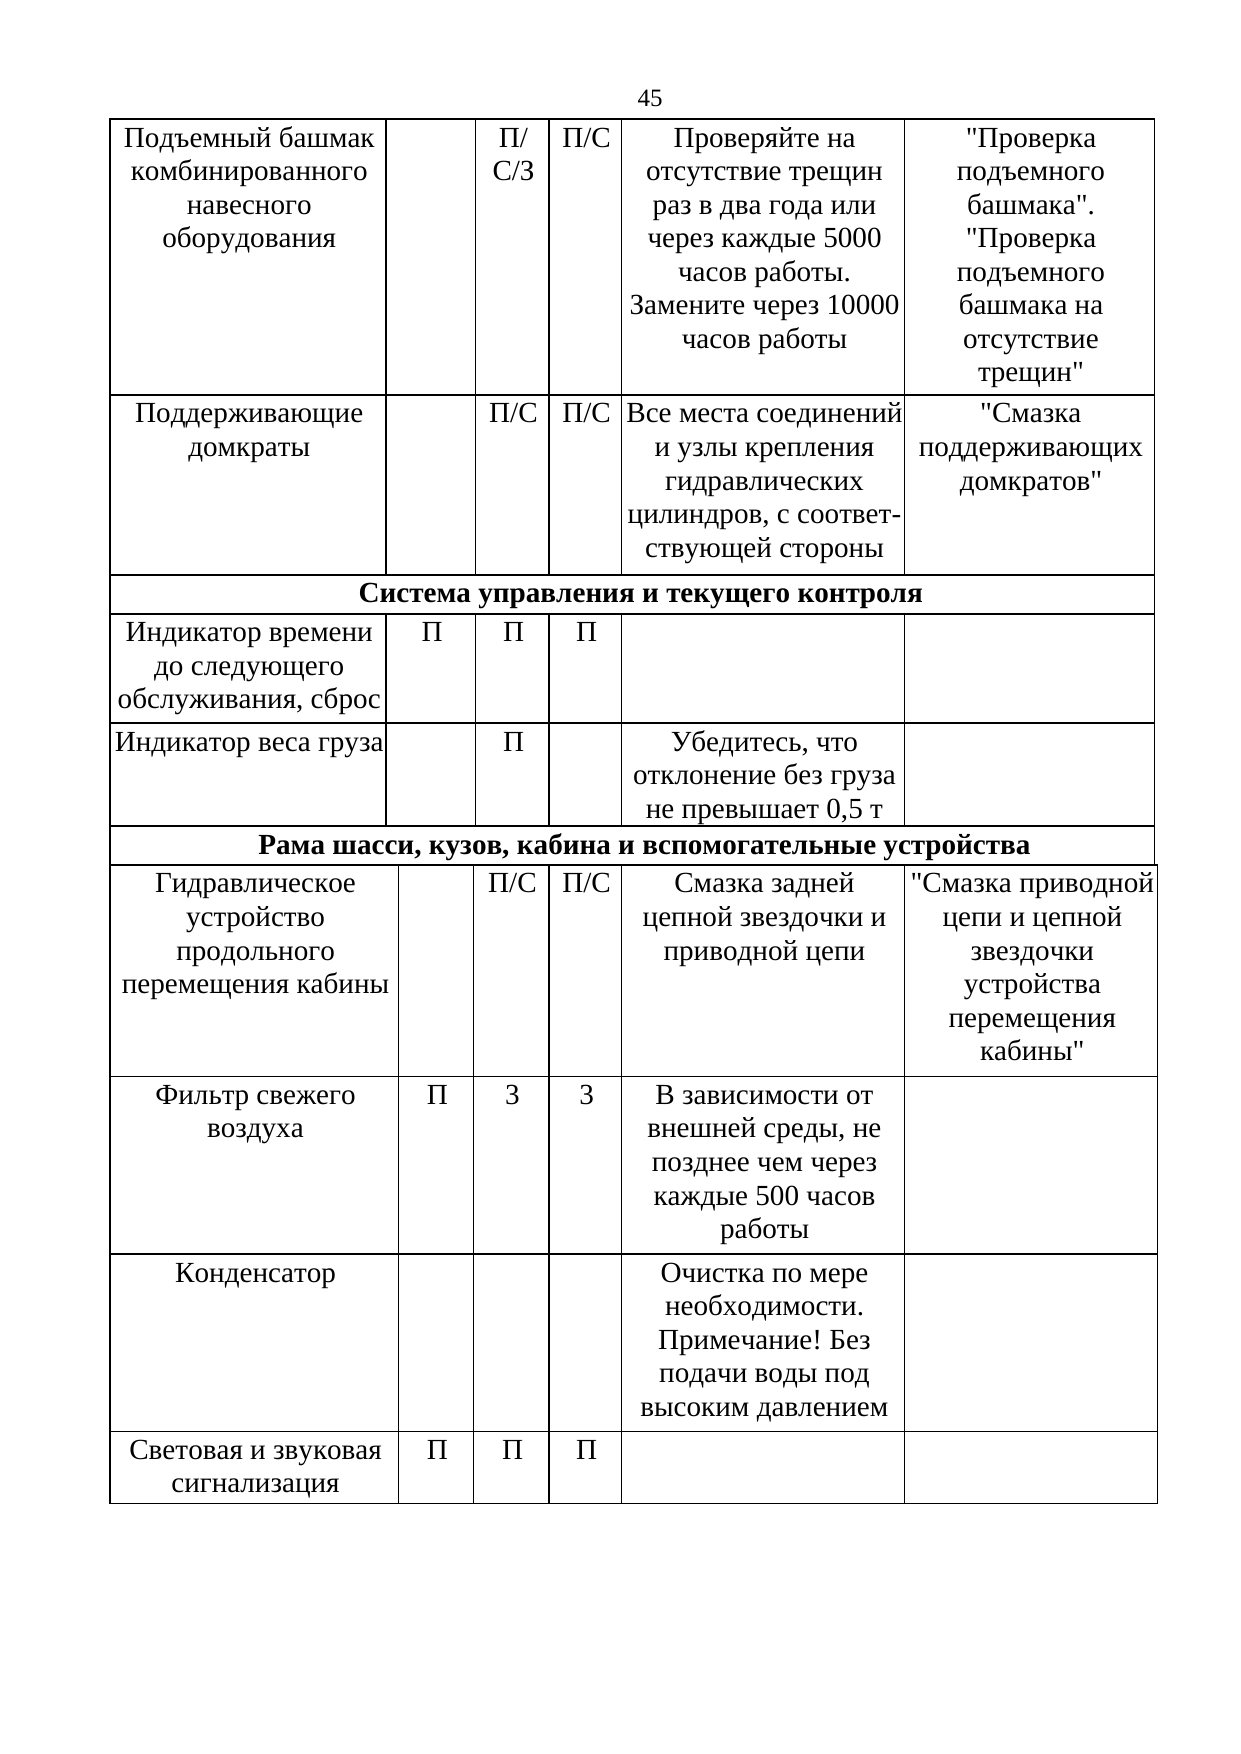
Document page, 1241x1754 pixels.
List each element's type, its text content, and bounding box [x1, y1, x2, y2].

table_cell П [476, 615, 548, 722]
table_cell Индикатор веса груза [111, 724, 385, 825]
table_cell "Смазка поддерживающих домкратов" [905, 396, 1154, 574]
table_cell [905, 615, 1154, 722]
table_cell Очистка по мере необходимости. Примечание! Без подачи воды под высоким давлением [622, 1255, 904, 1431]
table_cell [550, 1255, 621, 1431]
table_cell П [474, 1432, 548, 1503]
table_cell [474, 1255, 548, 1431]
table_cell "Проверка подъемного башмака". "Проверка подъемного башмака на отсутствие трещин" [905, 120, 1154, 394]
table_cell П/С [550, 866, 621, 1076]
table_cell [905, 1077, 1157, 1253]
table_cell Поддерживающие домкраты [111, 396, 385, 574]
table_cell В зависимости от внешней среды, не позднее чем через каждые 500 часов работы [622, 1077, 904, 1253]
table_cell П [550, 615, 621, 722]
table_cell Фильтр свежего воздуха [111, 1077, 398, 1253]
table_cell Рама шасси, кузов, кабина и вспомогательные устройства [111, 827, 1154, 864]
table_cell Убедитесь, что отклонение без груза не превышает 0,5 т [622, 724, 904, 825]
table_cell П/С/З [476, 120, 548, 394]
table_cell П/С [550, 120, 621, 394]
table_cell Конденсатор [111, 1255, 398, 1431]
table_cell 3 [474, 1077, 548, 1253]
table_cell Световая и звуковая сигнализация [111, 1432, 398, 1503]
table_cell [622, 615, 904, 722]
table_cell П [399, 1432, 473, 1503]
table_cell П/С [550, 396, 621, 574]
table_cell Подъемный башмак комбинированного навесного оборудования [111, 120, 385, 394]
table_cell Гидравлическое устройство продольного перемещения кабины [111, 866, 398, 1076]
table_cell П [550, 1432, 621, 1503]
table_cell [905, 1255, 1157, 1431]
table_cell [550, 724, 621, 825]
table_cell [399, 1255, 473, 1431]
table_cell Индикатор времени до следующего обслуживания, сброс [111, 615, 385, 722]
table_cell П [399, 1077, 473, 1253]
table_cell [387, 724, 475, 825]
table_cell [399, 866, 473, 1076]
table_cell Все места соединений и узлы крепления гидравлических цилиндров, с соответствующей стороны [622, 396, 904, 574]
table_cell [387, 396, 475, 574]
table_cell Проверяйте на отсутствие трещин раз в два года или через каждые 5000 часов работы. Замените через 10000 часов работы [622, 120, 904, 394]
table_cell П/С [474, 866, 548, 1076]
table_cell Система управления и текущего контроля [111, 576, 1154, 613]
table_cell "Смазка приводной цепи и цепной звездочки устройства перемещения кабины" [905, 866, 1157, 1076]
table_cell 3 [550, 1077, 621, 1253]
table_cell [387, 120, 475, 394]
table_cell Смазка задней цепной звездочки и приводной цепи [622, 866, 904, 1076]
table_cell П/С [476, 396, 548, 574]
table_cell [622, 1432, 904, 1503]
table_cell П [387, 615, 475, 722]
table_cell [905, 724, 1154, 825]
table_cell [905, 1432, 1157, 1503]
table_cell П [476, 724, 548, 825]
